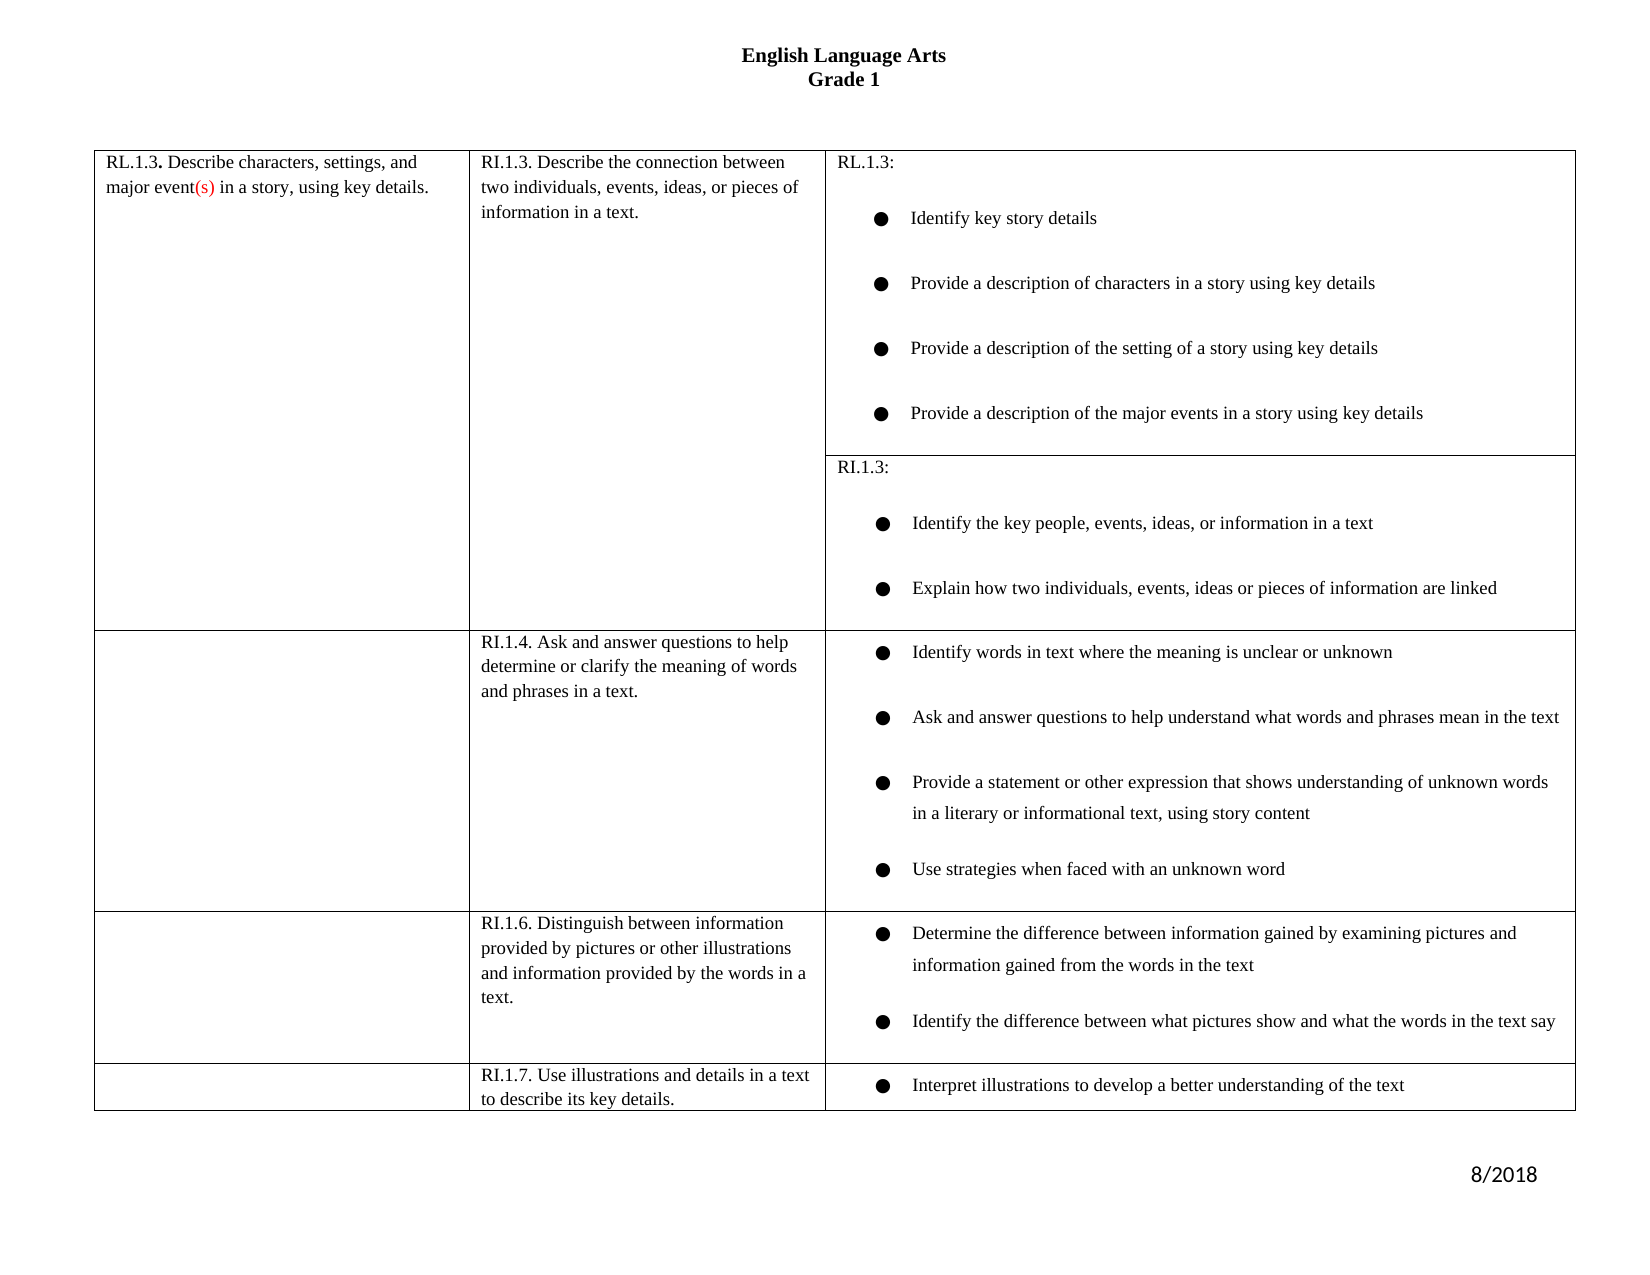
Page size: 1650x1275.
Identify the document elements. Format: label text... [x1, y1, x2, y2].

table_cell RL.1.3. Describe characters, settings, and major event(s) in a story, using key details. [95, 151, 469, 629]
table_cell [95, 912, 469, 1062]
table_cell Determine the difference between information gained by examining pictures and information gained from the words in the text Identify the difference between what pictures show and what the words in the text say [826, 912, 1575, 1062]
table_cell RI.1.6. Distinguish between information provided by pictures or other illustrations and information provided by the words in a text. [470, 912, 825, 1062]
table_cell RI.1.3: Identify the key people, events, ideas, or information in a text Explain how two individuals, events, ideas or pieces of information are linked [826, 456, 1575, 629]
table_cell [826, 1064, 1575, 1110]
table_cell RI.1.3. Describe the connection between two individuals, events, ideas, or pieces of information in a text. [470, 151, 825, 629]
table_cell RL.1.3: Identify key story details Provide a description of characters in a story using key details Provide a description of the setting of a story using key details Provide a description of the major events in a story using key details [826, 151, 1575, 455]
table_cell Identify words in text where the meaning is unclear or unknown Ask and answer questions to help understand what words and phrases mean in the text Provide a statement or other expression that shows understanding of unknown words in a literary or informational text, using story content Use strategies when faced with an unknown word [826, 631, 1575, 911]
table_cell RI.1.4. Ask and answer questions to help determine or clarify the meaning of words and phrases in a text. [470, 631, 825, 911]
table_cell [470, 1064, 825, 1110]
table_cell [95, 1064, 469, 1110]
table_cell [95, 631, 469, 911]
